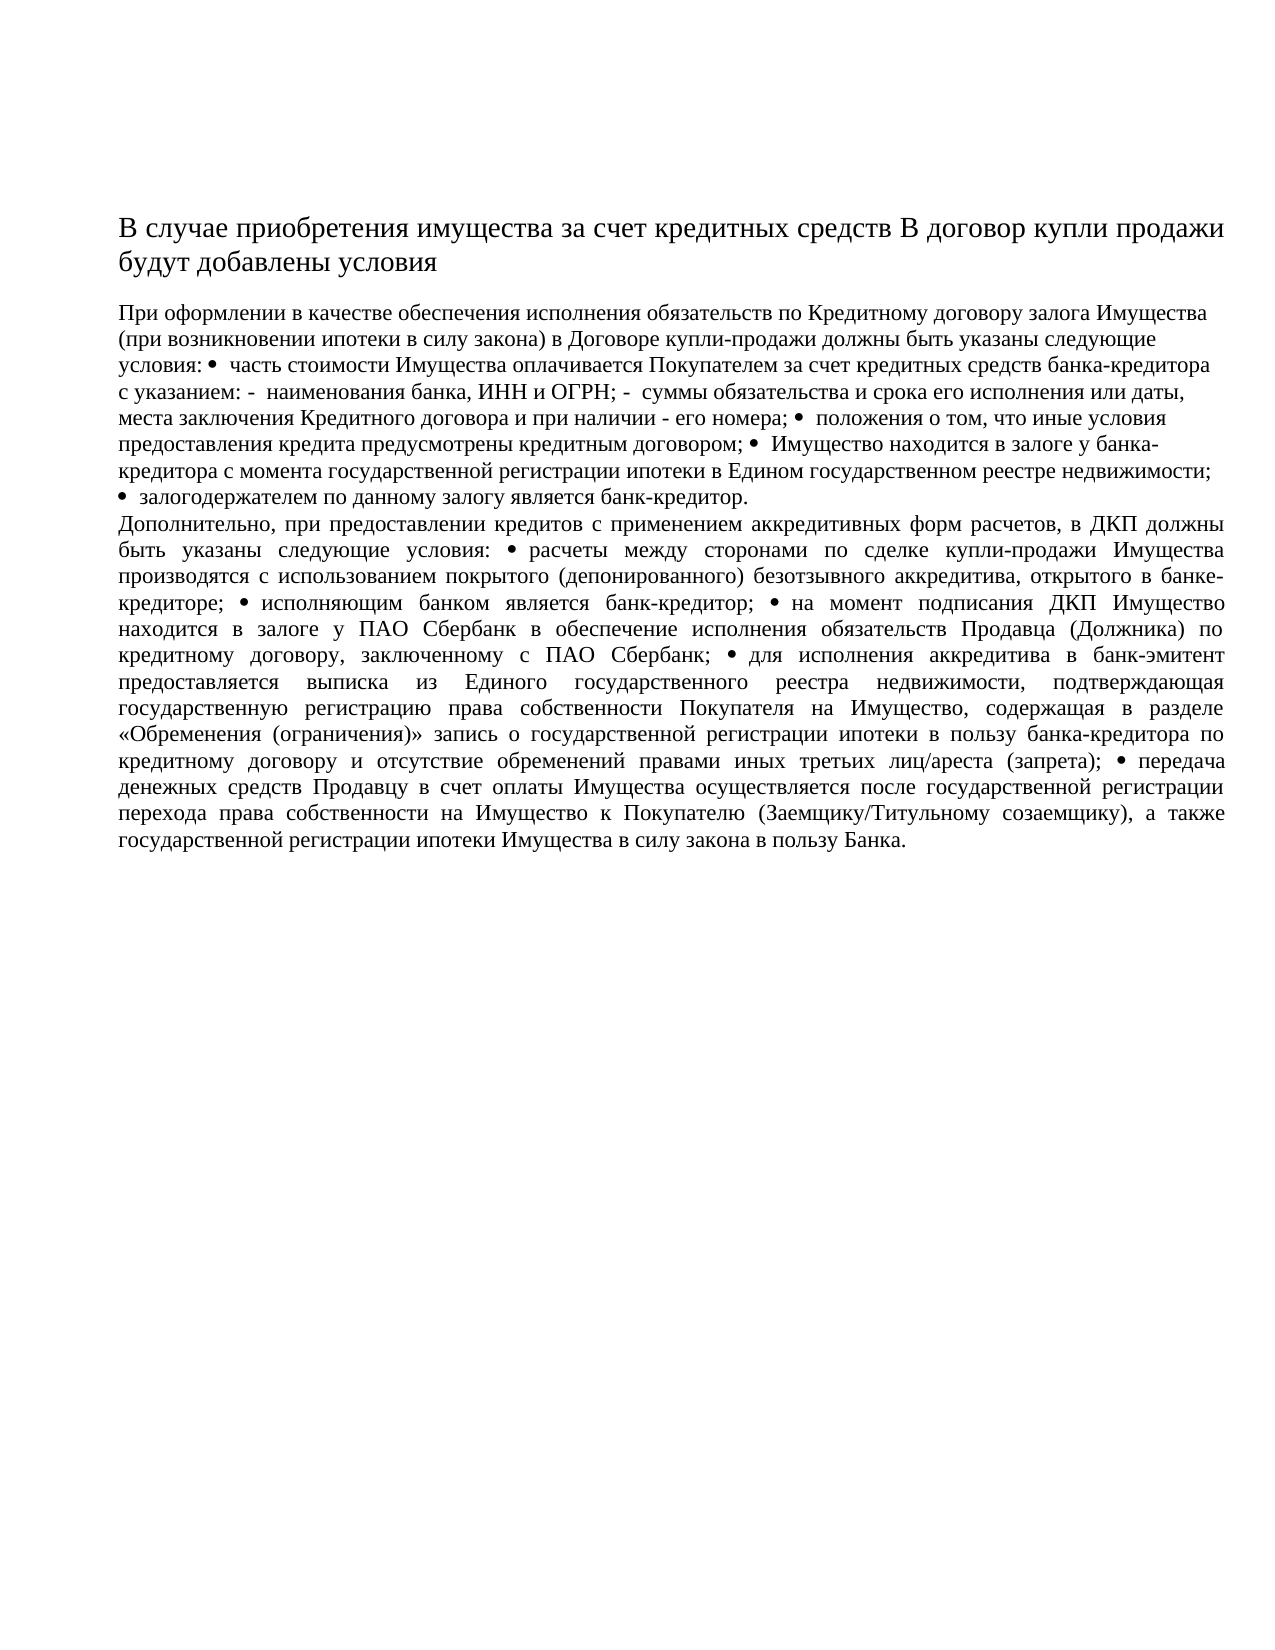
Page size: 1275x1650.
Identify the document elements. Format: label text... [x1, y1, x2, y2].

text Дополнительно, при предоставлении кредитов с применением аккредитивных форм расчетов, в ДКП должны быть указаны следующие условия: расчеты между сторонами по сделке купли-продажи Имущества производятся с использованием покрытого (депонированного) безотзывного аккредитива, открытого в банке-кредиторе; исполняющим банком является банк-кредитор; на момент подписания ДКП Имущество находится в залоге у ПАО Сбербанк в обеспечение исполнения обязательств Продавца (Должника) по кредитному договору, заключенному с ПАО Сбербанк; для исполнения аккредитива в банк-эмитент предоставляется выписка из Единого государственного реестра недвижимости, подтверждающая государственную регистрацию права собственности Покупателя на Имущество, содержащая в разделе «Обременения (ограничения)» запись о государственной регистрации ипотеки в пользу банка-кредитора по кредитному договору и отсутствие обременений правами иных третьих лиц/ареста (запрета); передача денежных средств Продавцу в счет оплаты Имущества осуществляется после государственной регистрации перехода права собственности на Имущество к Покупателю (Заемщику/Титульному созаемщику), а также государственной регистрации ипотеки Имущества в силу закона в пользу Банка. [118, 509, 1226, 852]
text При оформлении в качестве обеспечения исполнения обязательств по Кредитному договору залога Имущества (при возникновении ипотеки в силу закона) в Договоре купли-продажи должны быть указаны следующие условия: часть стоимости Имущества оплачивается Покупателем за счет кредитных средств банка-кредитора с указанием: - наименования банка, ИНН и ОГРН; - суммы обязательства и срока его исполнения или даты, места заключения Кредитного договора и при наличии - его номера; положения о том, что иные условия предоставления кредита предусмотрены кредитным договором; Имущество находится в залоге у банка-кредитора с момента государственной регистрации ипотеки в Едином государственном реестре недвижимости; залогодержателем по данному залогу является банк-кредитор. [118, 299, 1226, 509]
text В случае приобретения имущества за счет кредитных средств В договор купли продажи будут добавлены условия [118, 210, 1226, 277]
